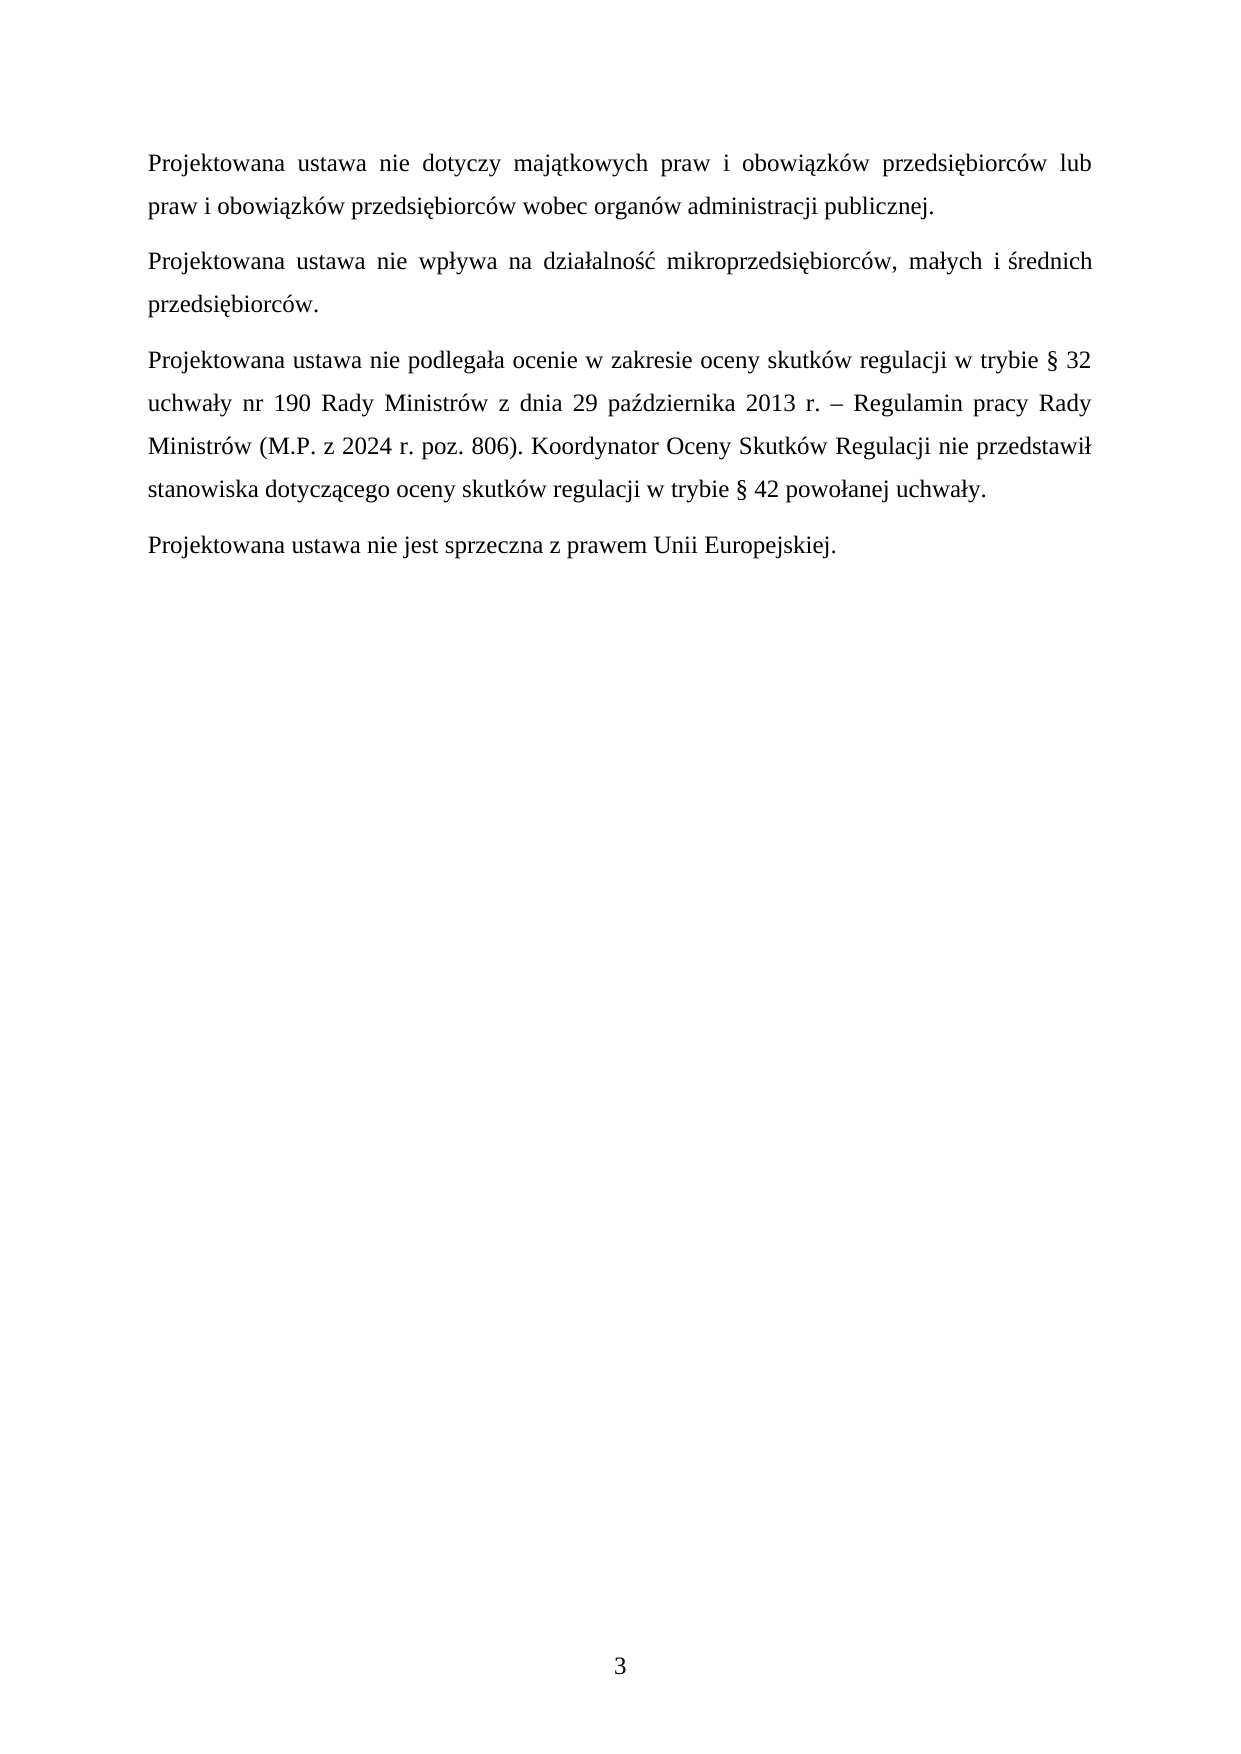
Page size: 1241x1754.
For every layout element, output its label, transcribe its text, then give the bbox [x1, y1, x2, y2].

text Projektowana ustawa nie podlegała ocenie w zakresie oceny skutków regulacji w trybie § 32 uchwały nr 190 Rady Ministrów z dnia 29 października 2013 r. – Regulamin pracy Rady Ministrów (M.P. z 2024 r. poz. 806). Koordynator Oceny Skutków Regulacji nie przedstawił stanowiska dotyczącego oceny skutków regulacji w trybie § 42 powołanej uchwały. [148, 345, 1092, 503]
text Projektowana ustawa nie jest sprzeczna z prawem Unii Europejskiej. [148, 530, 1092, 559]
text Projektowana ustawa nie wpływa na działalność mikroprzedsiębiorców, małych i średnich przedsiębiorców. [148, 246, 1092, 318]
text Projektowana ustawa nie dotyczy majątkowych praw i obowiązków przedsiębiorców lub praw i obowiązków przedsiębiorców wobec organów administracji publicznej. [148, 148, 1092, 219]
